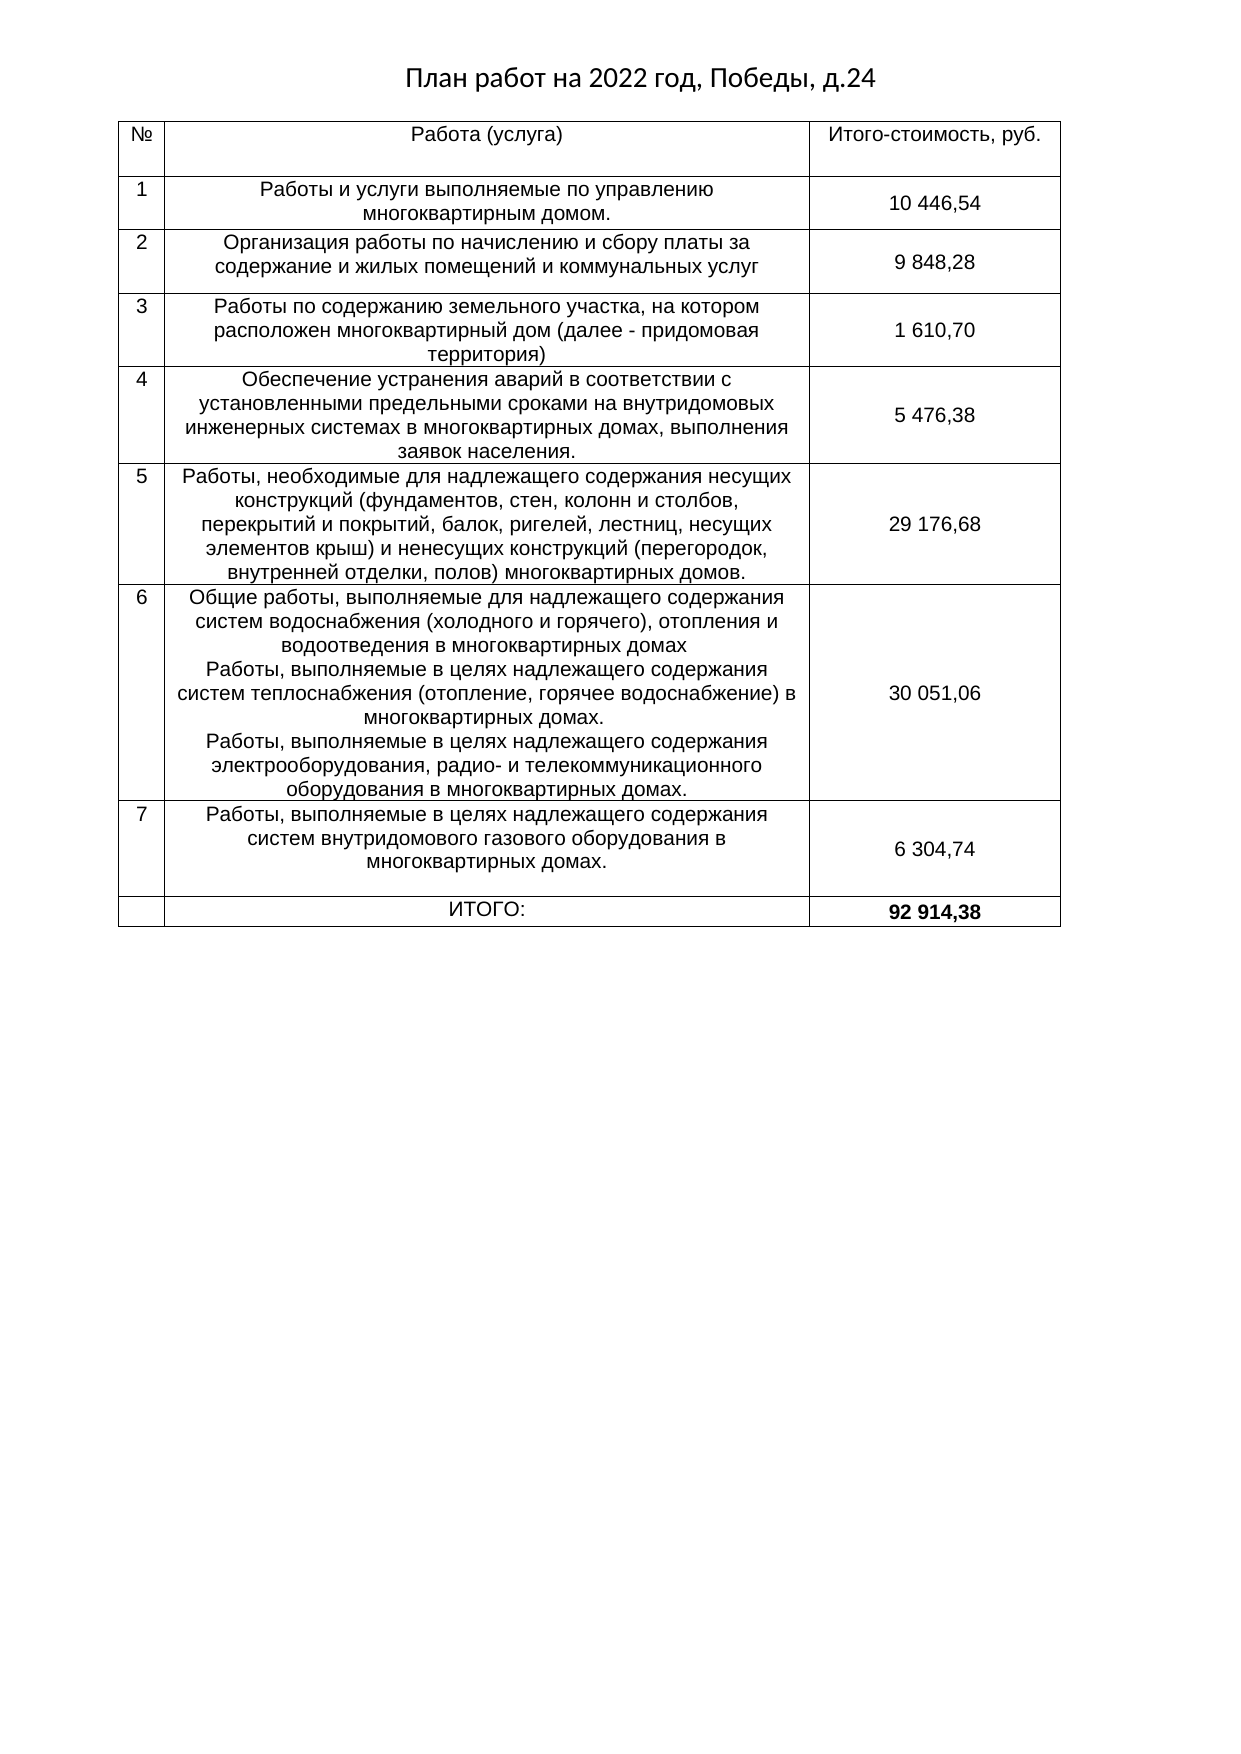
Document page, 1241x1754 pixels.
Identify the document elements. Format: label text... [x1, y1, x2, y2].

text План работ на 2022 год, Победы, д.24 [130, 59, 1152, 95]
table_cell Работы, необходимые для надлежащего содержания несущих конструкций (фундаментов, стен, колонн и столбов, перекрытий и покрытий, балок, ригелей, лестниц, несущих элементов крыш) и ненесущих конструкций (перегородок, внутренней отделки, полов) многоквартирных домов. [165, 464, 809, 584]
table_cell 4 [119, 367, 164, 463]
table_cell 1 610,70 [810, 294, 1060, 366]
table_cell 92 914,38 [810, 897, 1060, 926]
table_cell 1 [119, 177, 164, 229]
table_cell 6 [119, 585, 164, 800]
table_cell 7 [119, 801, 164, 896]
table_cell Общие работы, выполняемые для надлежащего содержания систем водоснабжения (холодного и горячего), отопления и водоотведения в многоквартирных домах Работы, выполняемые в целях надлежащего содержания систем теплоснабжения (отопление, горячее водоснабжение) в многоквартирных домах. Работы, выполняемые в целях надлежащего содержания электрооборудования, радио- и телекоммуникационного оборудования в многоквартирных домах. [165, 585, 809, 800]
table_cell Организация работы по начислению и сбору платы за содержание и жилых помещений и коммунальных услуг [165, 230, 809, 293]
table_header № [119, 122, 164, 176]
table_header Итого-стоимость, руб. [810, 122, 1060, 176]
table_cell 29 176,68 [810, 464, 1060, 584]
table_cell 5 [119, 464, 164, 584]
table_header Работа (услуга) [165, 122, 809, 176]
table_cell Работы и услуги выполняемые по управлению многоквартирным домом. [165, 177, 809, 229]
table_cell Обеспечение устранения аварий в соответствии с установленными предельными сроками на внутридомовых инженерных системах в многоквартирных домах, выполнения заявок населения. [165, 367, 809, 463]
table_cell Работы, выполняемые в целях надлежащего содержания систем внутридомового газового оборудования в многоквартирных домах. [165, 801, 809, 896]
table_cell 5 476,38 [810, 367, 1060, 463]
table_cell 9 848,28 [810, 230, 1060, 293]
table_cell 10 446,54 [810, 177, 1060, 229]
table_cell 2 [119, 230, 164, 293]
table_cell 6 304,74 [810, 801, 1060, 896]
table_cell 3 [119, 294, 164, 366]
table_cell ИТОГО: [165, 897, 809, 926]
table_cell 30 051,06 [810, 585, 1060, 800]
table_cell Работы по содержанию земельного участка, на котором расположен многоквартирный дом (далее - придомовая территория) [165, 294, 809, 366]
table_cell [119, 897, 164, 926]
